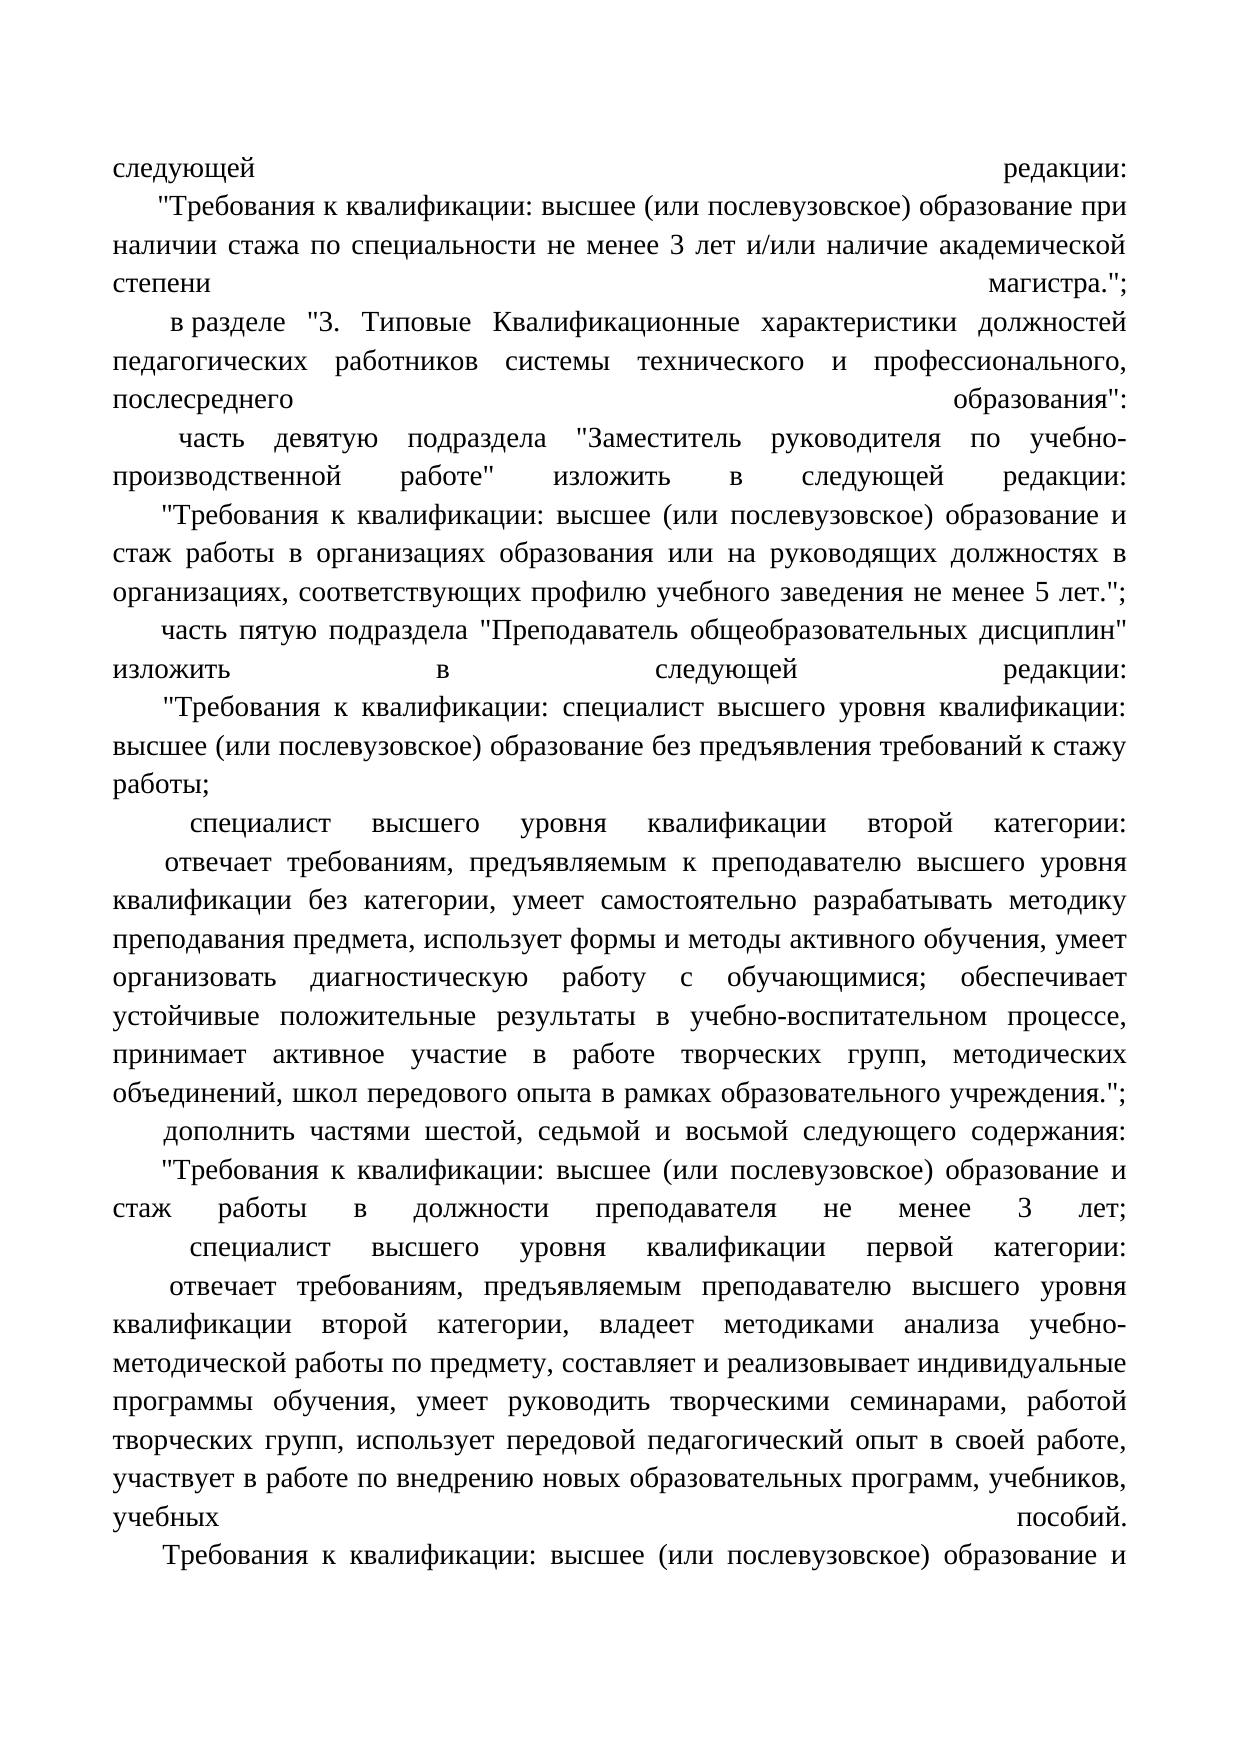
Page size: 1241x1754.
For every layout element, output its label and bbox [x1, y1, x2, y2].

text [112, 150, 1128, 1571]
